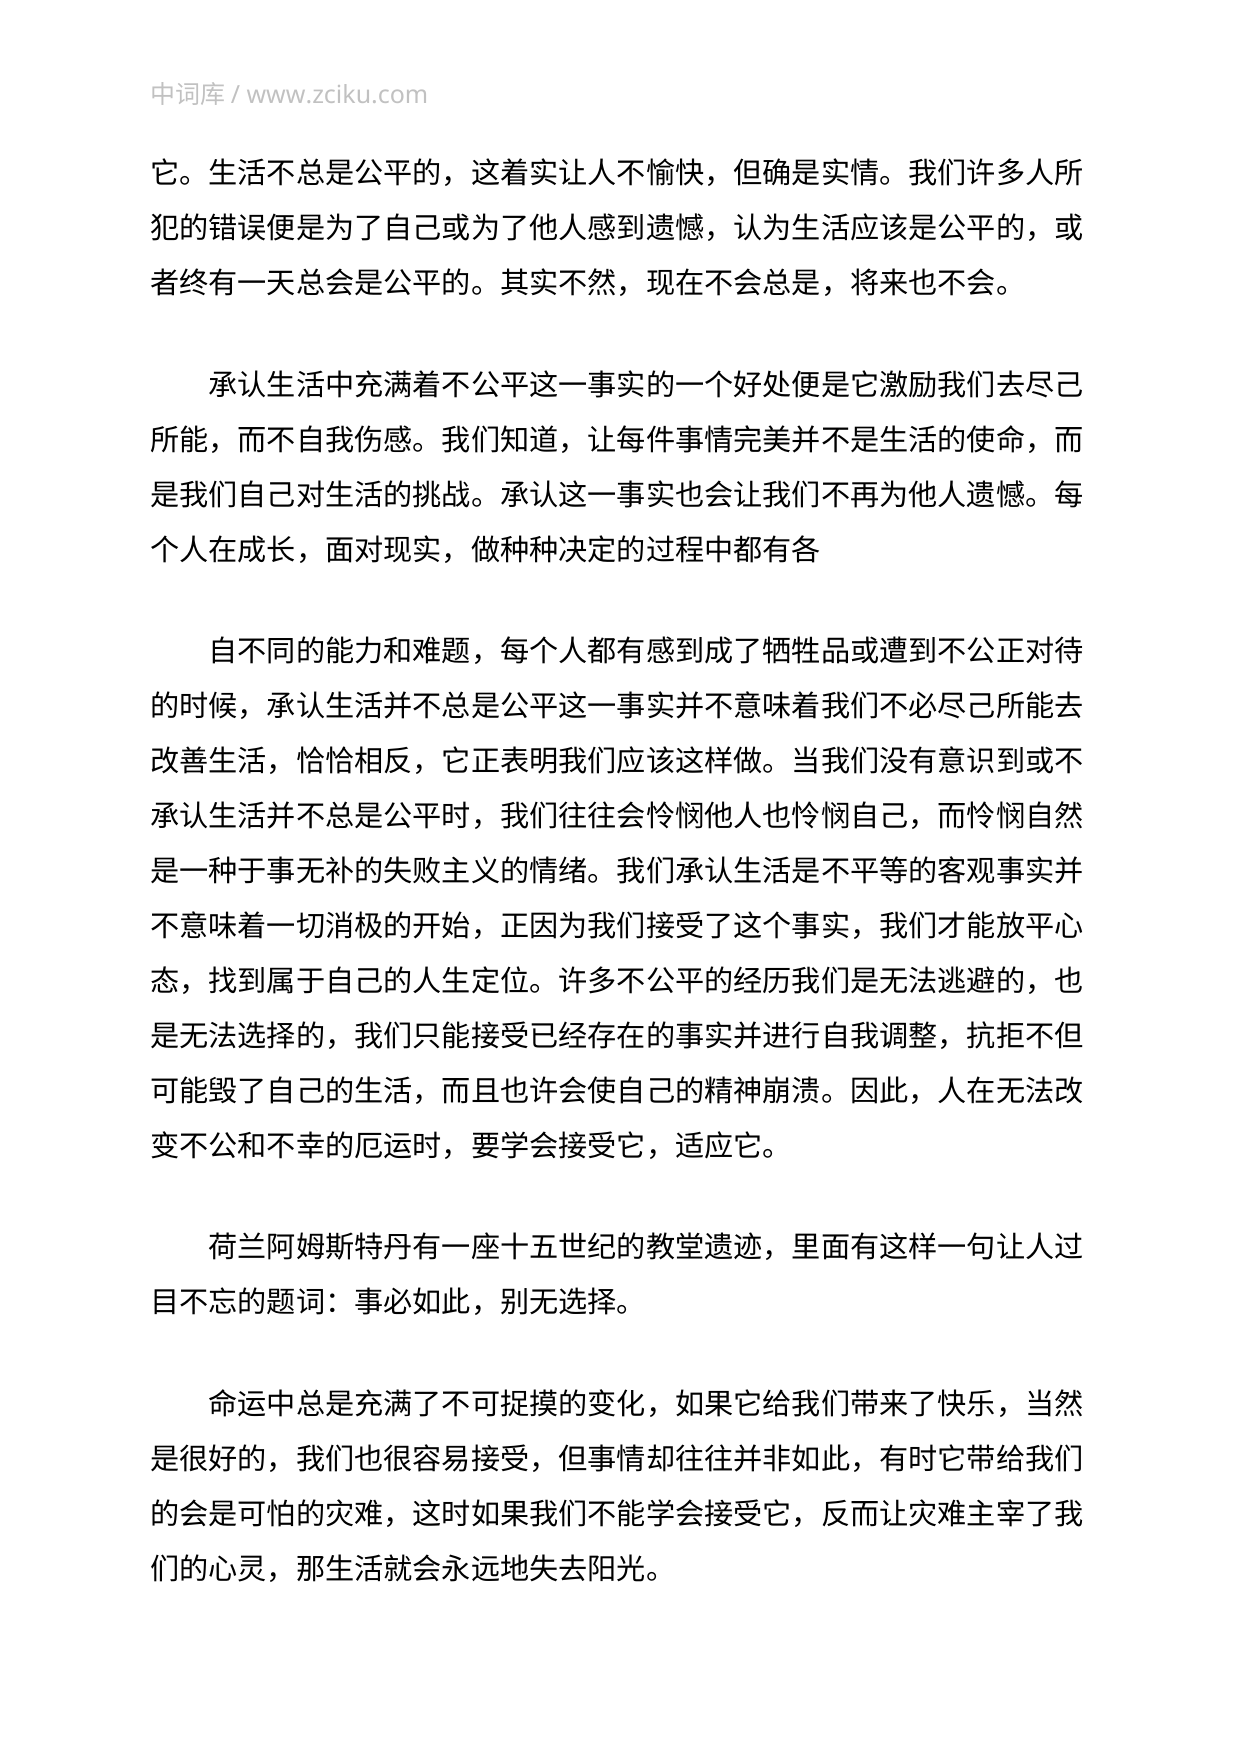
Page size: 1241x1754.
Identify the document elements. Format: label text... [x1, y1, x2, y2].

text 荷兰阿姆斯特丹有一座十五世纪的教堂遗迹，里面有这样一句让人过目不忘的题词：事必如此，别无选择。 [150, 1224, 1090, 1321]
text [150, 150, 1090, 302]
text 命运中总是充满了不可捉摸的变化，如果它给我们带来了快乐，当然是很好的，我们也很容易接受，但事情却往往并非如此，有时它带给我们的会是可怕的灾难，这时如果我们不能学会接受它，反而让灾难主宰了我们的心灵，那生活就会永远地失去阳光。 [150, 1381, 1090, 1587]
text 自不同的能力和难题，每个人都有感到成了牺牲品或遭到不公正对待的时候，承认生活并不总是公平这一事实并不意味着我们不必尽己所能去改善生活，恰恰相反，它正表明我们应该这样做。当我们没有意识到或不承认生活并不总是公平时，我们往往会怜悯他人也怜悯自己，而怜悯自然是一种于事无补的失败主义的情绪。我们承认生活是不平等的客观事实并不意味着一切消极的开始，正因为我们接受了这个事实，我们才能放平心态，找到属于自己的人生定位。许多不公平的经历我们是无法逃避的，也是无法选择的，我们只能接受已经存在的事实并进行自我调整，抗拒不但可能毁了自己的生活，而且也许会使自己的精神崩溃。因此，人在无法改变不公和不幸的厄运时，要学会接受它，适应它。 [150, 628, 1090, 1164]
text 承认生活中充满着不公平这一事实的一个好处便是它激励我们去尽己所能，而不自我伤感。我们知道，让每件事情完美并不是生活的使命，而是我们自己对生活的挑战。承认这一事实也会让我们不再为他人遗憾。每个人在成长，面对现实，做种种决定的过程中都有各 [150, 362, 1090, 568]
